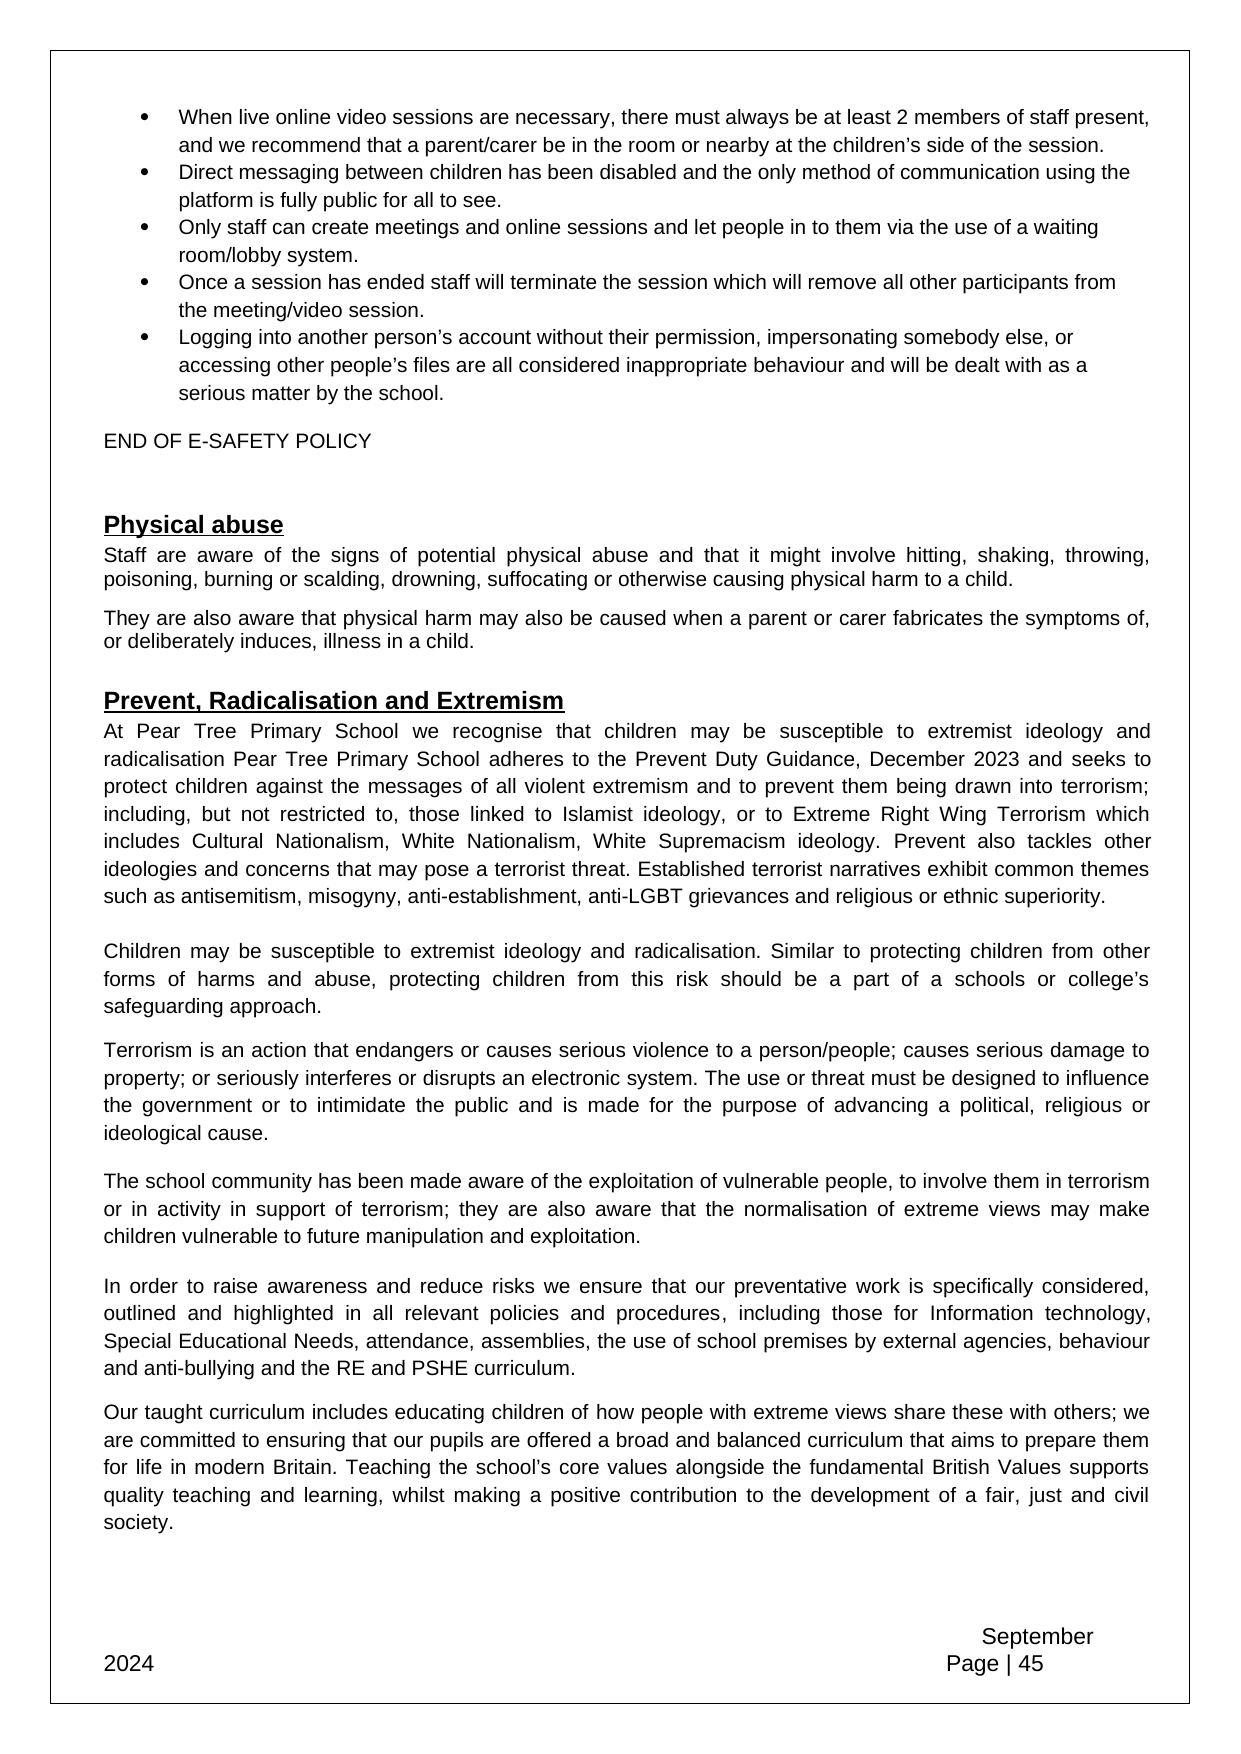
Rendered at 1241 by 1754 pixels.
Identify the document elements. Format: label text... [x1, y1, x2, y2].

text Our taught curriculum includes educating children of how people with extreme views share these with others; we are committed to ensuring that our pupils are offered a broad and balanced curriculum that aims to prepare them for life in modern Britain. Teaching the school’s core values alongside the fundamental British Values supports quality teaching and learning, whilst making a positive contribution to the development of a fair, just and civil society. [103, 1400, 1152, 1534]
text Terrorism is an action that endangers or causes serious violence to a person/people; causes serious damage to property; or seriously interferes or disrupts an electronic system. The use or threat must be designed to influence the government or to intimidate the public and is made for the purpose of advancing a political, religious or ideological cause. [103, 1038, 1152, 1145]
list Once a session has ended staff will terminate the session which will remove all other participants from the meeting/video session. [141, 270, 1152, 322]
text Children may be susceptible to extremist ideology and radicalisation. Similar to protecting children from other forms of harms and abuse, protecting children from this risk should be a part of a schools or college’s safeguarding approach. [103, 939, 1152, 1018]
list When live online video sessions are necessary, there must always be at least 2 members of staff present, and we recommend that a parent/carer be in the room or nearby at the children’s side of the session. [141, 105, 1152, 156]
text At Pear Tree Primary School we recognise that children may be susceptible to extremist ideology and radicalisation Pear Tree Primary School adheres to the Prevent Duty Guidance, December 2023 and seeks to protect children against the messages of all violent extremism and to prevent them being drawn into terrorism; including, but not restricted to, those linked to Islamist ideology, or to Extreme Right Wing Terrorism which includes Cultural Nationalism, White Nationalism, White Supremacism ideology. Prevent also tackles other ideologies and concerns that may pose a terrorist threat. Established terrorist narratives exhibit common themes such as antisemitism, misogyny, anti-establishment, anti-LGBT grievances and religious or ethnic superiority. [103, 719, 1152, 908]
text Staff are aware of the signs of potential physical abuse and that it might involve hitting, shaking, throwing, poisoning, burning or scalding, drowning, suffocating or otherwise causing physical harm to a child. [103, 543, 1152, 591]
text Prevent, Radicalisation and Extremism [103, 686, 1152, 715]
list Direct messaging between children has been disabled and the only method of communication using the platform is fully public for all to see. [141, 160, 1152, 211]
list Only staff can create meetings and online sessions and let people in to them via the use of a waiting room/lobby system. [141, 215, 1152, 267]
text The school community has been made aware of the exploitation of vulnerable people, to involve them in terrorism or in activity in support of terrorism; they are also aware that the normalisation of extreme views may make children vulnerable to future manipulation and exploitation. [103, 1169, 1152, 1248]
list Logging into another person’s account without their permission, impersonating somebody else, or accessing other people’s files are all considered inappropriate behaviour and will be dealt with as a serious matter by the school. [141, 325, 1152, 404]
text In order to raise awareness and reduce risks we ensure that our preventative work is specifically considered, outlined and highlighted in all relevant policies and procedures, including those for Information technology, Special Educational Needs, attendance, assemblies, the use of school premises by external agencies, behaviour and anti-bullying and the RE and PSHE curriculum. [103, 1273, 1152, 1380]
text They are also aware that physical harm may also be caused when a parent or carer fabricates the symptoms of, or deliberately induces, illness in a child. [103, 605, 1152, 653]
text END OF E-SAFETY POLICY [103, 429, 1152, 453]
text Physical abuse [103, 510, 1152, 539]
